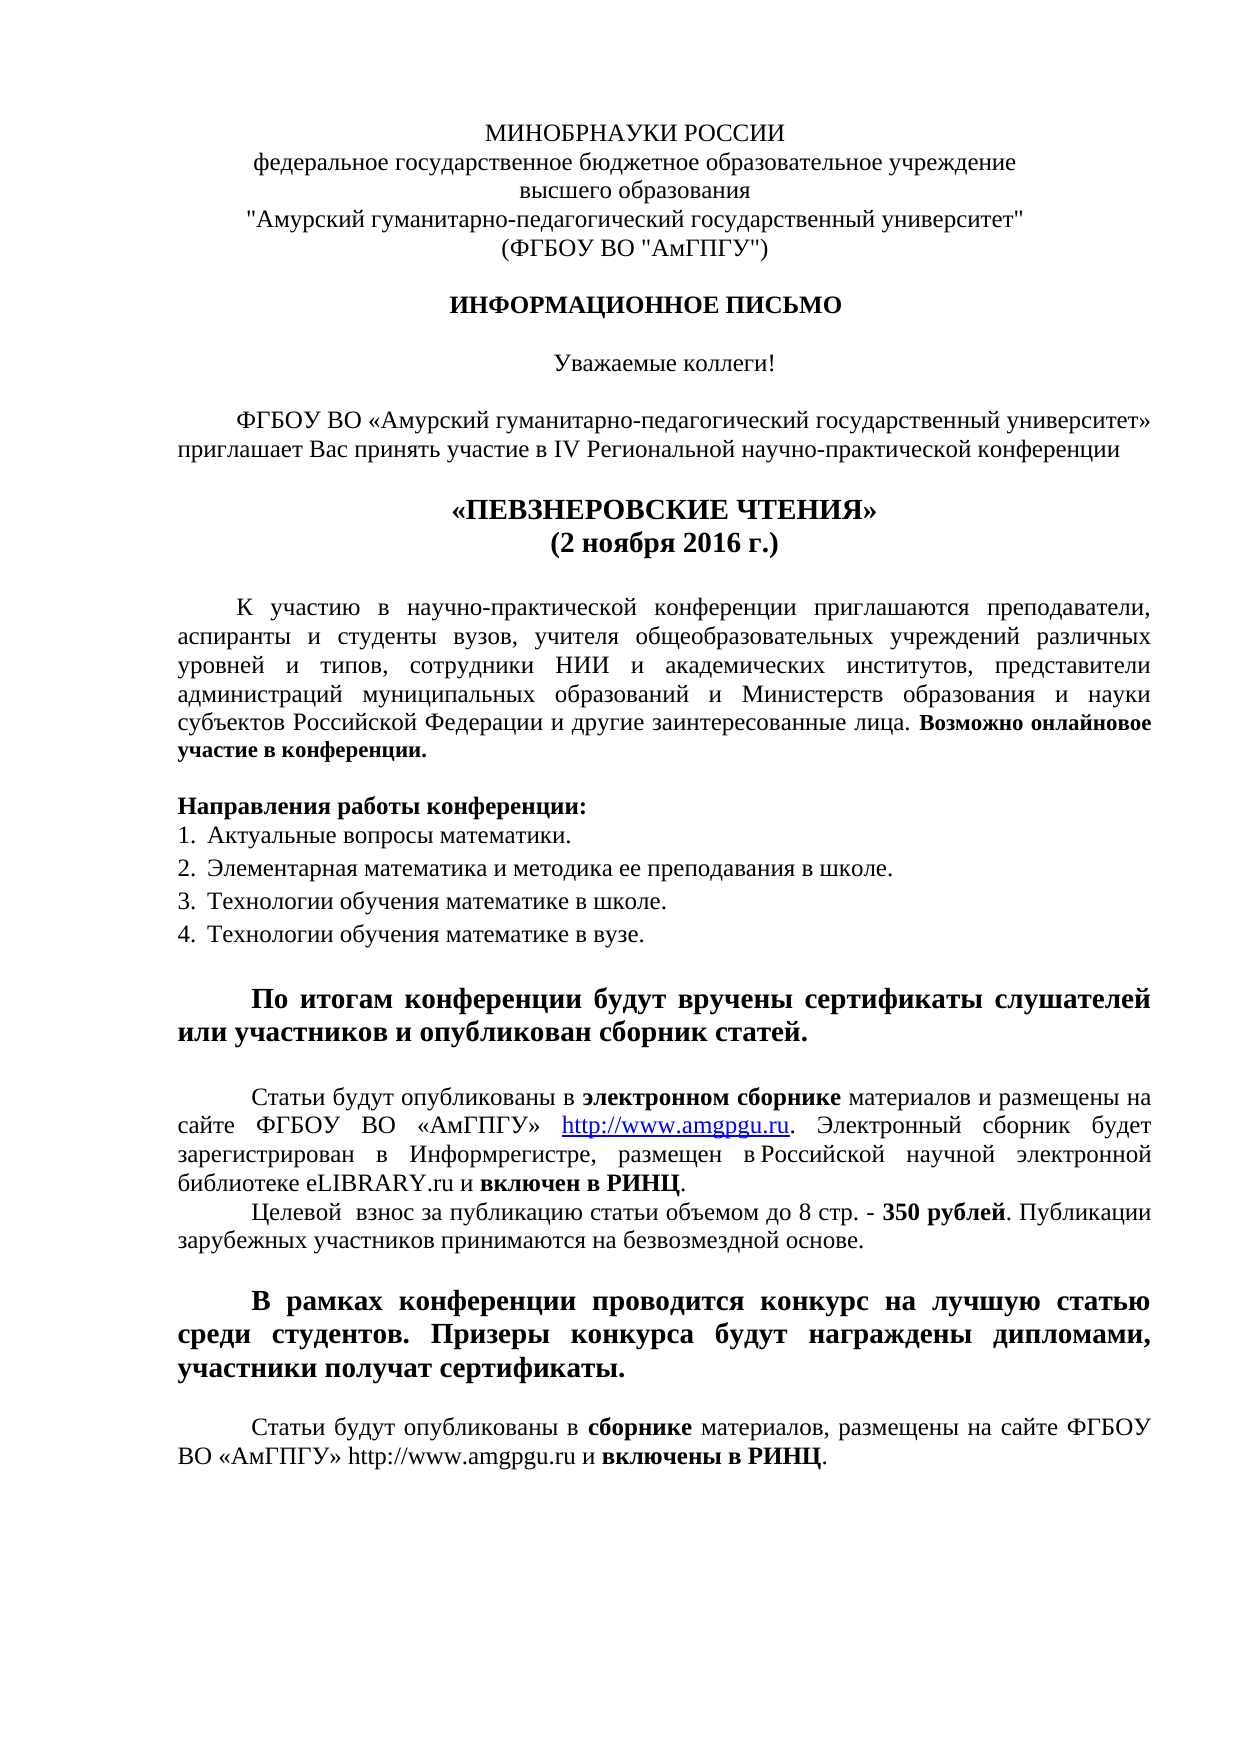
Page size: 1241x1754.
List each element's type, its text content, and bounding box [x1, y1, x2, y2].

list Актуальные вопросы математики. [177, 820, 1152, 849]
text В рамках конференции проводится конкурс на лучшую статью среди студентов. Призеры конкурса будут награждены дипломами, участники получат сертификаты. [177, 1283, 1152, 1383]
text "Амурский гуманитарно-педагогический государственный университет" [118, 204, 1152, 233]
text (2 ноября 2016 г.) [177, 525, 1152, 559]
text «ПЕВЗНЕРОВСКИЕ ЧТЕНИЯ» [177, 492, 1152, 525]
text МИНОБРНАУКИ РОССИИ [118, 118, 1152, 147]
text Статьи будут опубликованы в электронном сборнике материалов и размещены на сайте ФГБОУ ВО «АмГПГУ» http://www.amgpgu.ru. Электронный сборник будет зарегистрирован в Информрегистре, размещен в Российской научной электронной библиотеке eLIBRARY.ru и включен в РИНЦ. [177, 1082, 1152, 1197]
list Технологии обучения математике в вузе. [177, 919, 1152, 948]
text федеральное государственное бюджетное образовательное учреждение [118, 147, 1152, 176]
list Элементарная математика и методика ее преподавания в школе. [177, 853, 1152, 882]
text высшего образования [118, 176, 1152, 204]
text По итогам конференции будут вручены сертификаты слушателей или участников и опубликован сборник статей. [177, 981, 1152, 1048]
text (ФГБОУ ВО "АмГПГУ") [118, 233, 1152, 262]
text К участию в научно-практической конференции приглашаются преподаватели, аспиранты и студенты вузов, учителя общеобразовательных учреждений различных уровней и типов, сотрудники НИИ и академических институтов, представители администраций муниципальных образований и Министерств образования и науки субъектов Российской Федерации и другие заинтересованные лица. Возможно онлайновое участие в конференции. [177, 592, 1152, 763]
text Направления работы конференции: [177, 791, 1152, 820]
text Статьи будут опубликованы в сборнике материалов, размещены на сайте ФГБОУ ВО «АмГПГУ» http://www.amgpgu.ru и включены в РИНЦ. [177, 1412, 1152, 1470]
list Технологии обучения математике в школе. [177, 886, 1152, 915]
text ФГБОУ ВО «Амурский гуманитарно-педагогический государственный университет» приглашает Вас принять участие в IV Региональной научно-практической конференции [177, 406, 1152, 463]
text Целевой взнос за публикацию статьи объемом до 8 стр. - 350 рублей. Публикации зарубежных участников принимаются на безвозмездной основе. [177, 1197, 1152, 1254]
text Уважаемые коллеги! [177, 348, 1152, 377]
text ИНФОРМАЦИОННОЕ ПИСЬМО [140, 291, 1152, 319]
